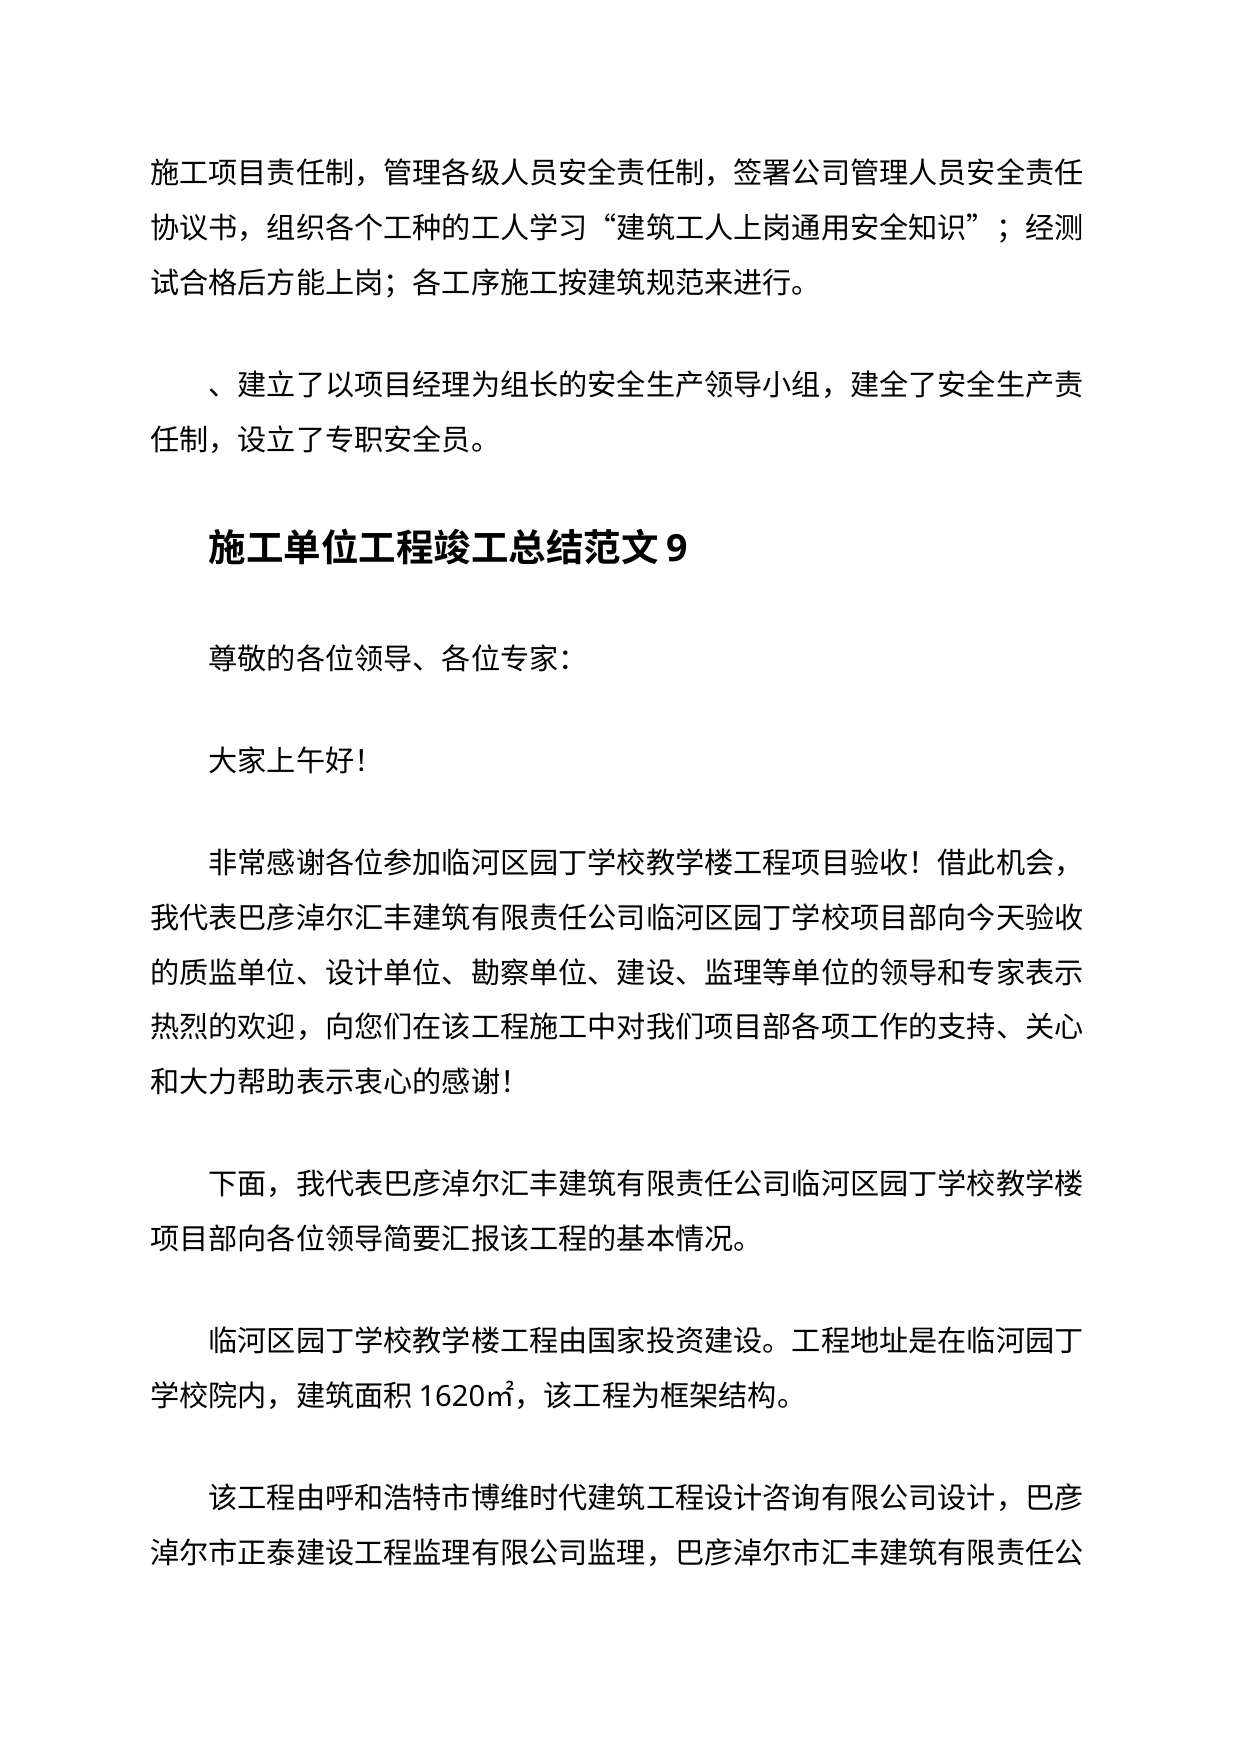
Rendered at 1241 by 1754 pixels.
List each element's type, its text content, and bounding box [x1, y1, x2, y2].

text 非常感谢各位参加临河区园丁学校教学楼工程项目验收！借此机会，我代表巴彦淖尔汇丰建筑有限责任公司临河区园丁学校项目部向今天验收的质监单位、设计单位、勘察单位、建设、监理等单位的领导和专家表示热烈的欢迎，向您们在该工程施工中对我们项目部各项工作的支持、关心和大力帮助表示衷心的感谢！ [150, 839, 1090, 1101]
text 临河区园丁学校教学楼工程由国家投资建设。工程地址是在临河园丁学校院内，建筑面积1620㎡，该工程为框架结构。 [150, 1317, 1090, 1415]
text 下面，我代表巴彦淖尔汇丰建筑有限责任公司临河区园丁学校教学楼项目部向各位领导简要汇报该工程的基本情况。 [150, 1161, 1090, 1258]
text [150, 1474, 1090, 1571]
text 尊敬的各位领导、各位专家： [150, 636, 1090, 678]
text 施工单位工程竣工总结范文9 [150, 518, 1090, 573]
text 大家上午好！ [150, 738, 1090, 780]
text 、建立了以项目经理为组长的安全生产领导小组，建全了安全生产责任制，设立了专职安全员。 [150, 362, 1090, 459]
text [150, 150, 1090, 302]
